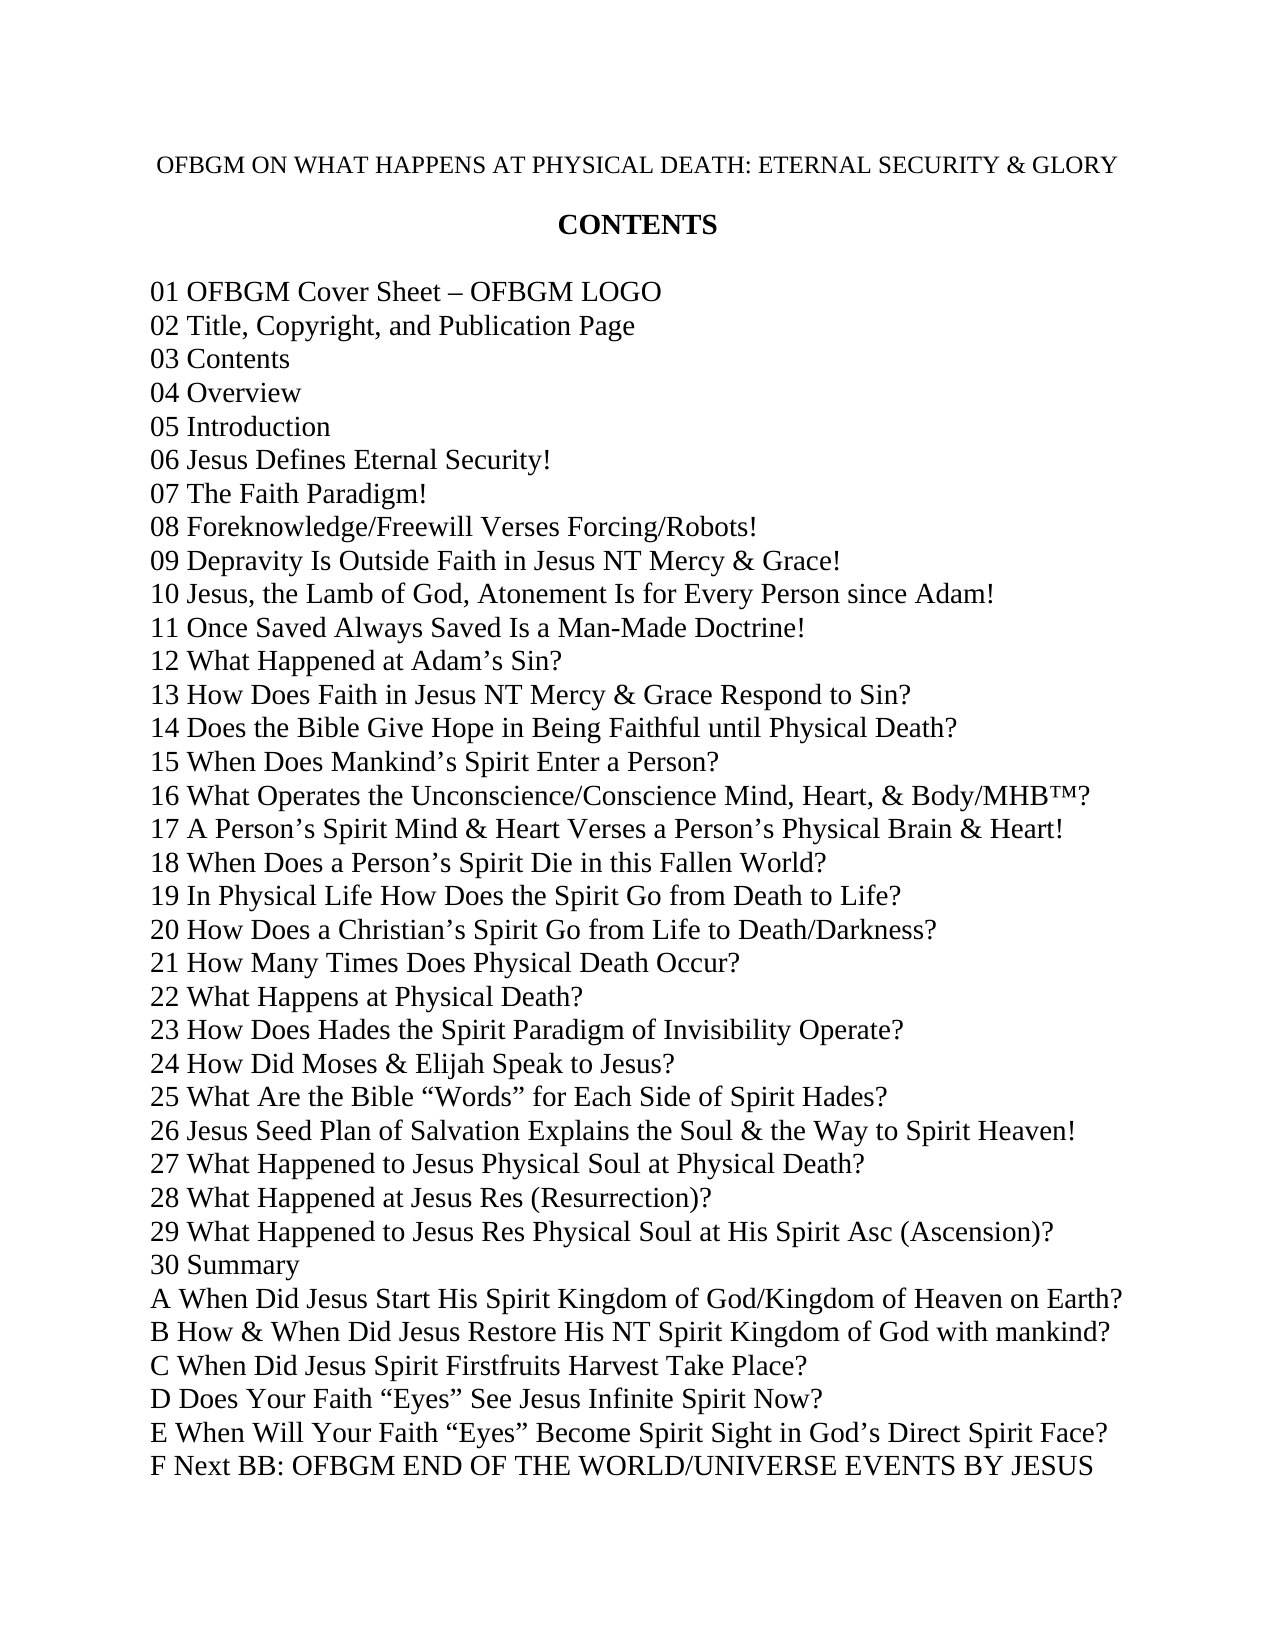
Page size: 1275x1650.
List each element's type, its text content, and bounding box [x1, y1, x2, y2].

text 16 What Operates the Unconscience/Conscience Mind, Heart, & Body/MHB™? [150, 778, 1125, 811]
text 23 How Does Hades the Spirit Paradigm of Invisibility Operate? [150, 1012, 1125, 1046]
text 25 What Are the Bible “Words” for Each Side of Spirit Hades? [150, 1079, 1125, 1113]
text 04 Overview [150, 375, 1125, 409]
text 17 A Person’s Spirit Mind & Heart Verses a Person’s Physical Brain & Heart! [150, 811, 1125, 845]
text B How & When Did Jesus Restore His NT Spirit Kingdom of God with mankind? [150, 1314, 1125, 1348]
text 08 Foreknowledge/Freewill Verses Forcing/Robots! [150, 509, 1125, 543]
text A When Did Jesus Start His Spirit Kingdom of God/Kingdom of Heaven on Earth? [150, 1281, 1125, 1314]
text 11 Once Saved Always Saved Is a Man-Made Doctrine! [150, 610, 1125, 643]
text 02 Title, Copyright, and Publication Page [150, 308, 1125, 342]
text 15 When Does Mankind’s Spirit Enter a Person? [150, 744, 1125, 778]
text 20 How Does a Christian’s Spirit Go from Life to Death/Darkness? [150, 912, 1125, 945]
text 26 Jesus Seed Plan of Salvation Explains the Soul & the Way to Spirit Heaven! [150, 1113, 1125, 1147]
text CONTENTS [150, 207, 1125, 241]
text C When Did Jesus Spirit Firstfruits Harvest Take Place? [150, 1348, 1125, 1381]
text 01 OFBGM Cover Sheet – OFBGM LOGO [150, 274, 1125, 308]
text 28 What Happened at Jesus Res (Resurrection)? [150, 1180, 1125, 1214]
text 10 Jesus, the Lamb of God, Atonement Is for Every Person since Adam! [150, 576, 1125, 610]
text 07 The Faith Paradigm! [150, 476, 1125, 509]
text 22 What Happens at Physical Death? [150, 979, 1125, 1012]
text 30 Summary [150, 1247, 1125, 1281]
text 03 Contents [150, 342, 1125, 375]
text 24 How Did Moses & Elijah Speak to Jesus? [150, 1046, 1125, 1079]
text 19 In Physical Life How Does the Spirit Go from Death to Life? [150, 878, 1125, 912]
text OFBGM ON WHAT HAPPENS AT PHYSICAL DEATH: ETERNAL SECURITY & GLORY [150, 150, 1125, 179]
text 13 How Does Faith in Jesus NT Mercy & Grace Respond to Sin? [150, 677, 1125, 711]
text 09 Depravity Is Outside Faith in Jesus NT Mercy & Grace! [150, 543, 1125, 576]
text 05 Introduction [150, 409, 1125, 442]
text 27 What Happened to Jesus Physical Soul at Physical Death? [150, 1147, 1125, 1180]
text 14 Does the Bible Give Hope in Being Faithful until Physical Death? [150, 711, 1125, 744]
text F Next BB: OFBGM END OF THE WORLD/UNIVERSE EVENTS BY JESUS [150, 1448, 1125, 1482]
text 29 What Happened to Jesus Res Physical Soul at His Spirit Asc (Ascension)? [150, 1214, 1125, 1247]
text D Does Your Faith “Eyes” See Jesus Infinite Spirit Now? [150, 1381, 1125, 1415]
text 06 Jesus Defines Eternal Security! [150, 442, 1125, 476]
text 21 How Many Times Does Physical Death Occur? [150, 945, 1125, 979]
text 12 What Happened at Adam’s Sin? [150, 643, 1125, 677]
text 18 When Does a Person’s Spirit Die in this Fallen World? [150, 845, 1125, 878]
text E When Will Your Faith “Eyes” Become Spirit Sight in God’s Direct Spirit Face? [150, 1415, 1125, 1448]
